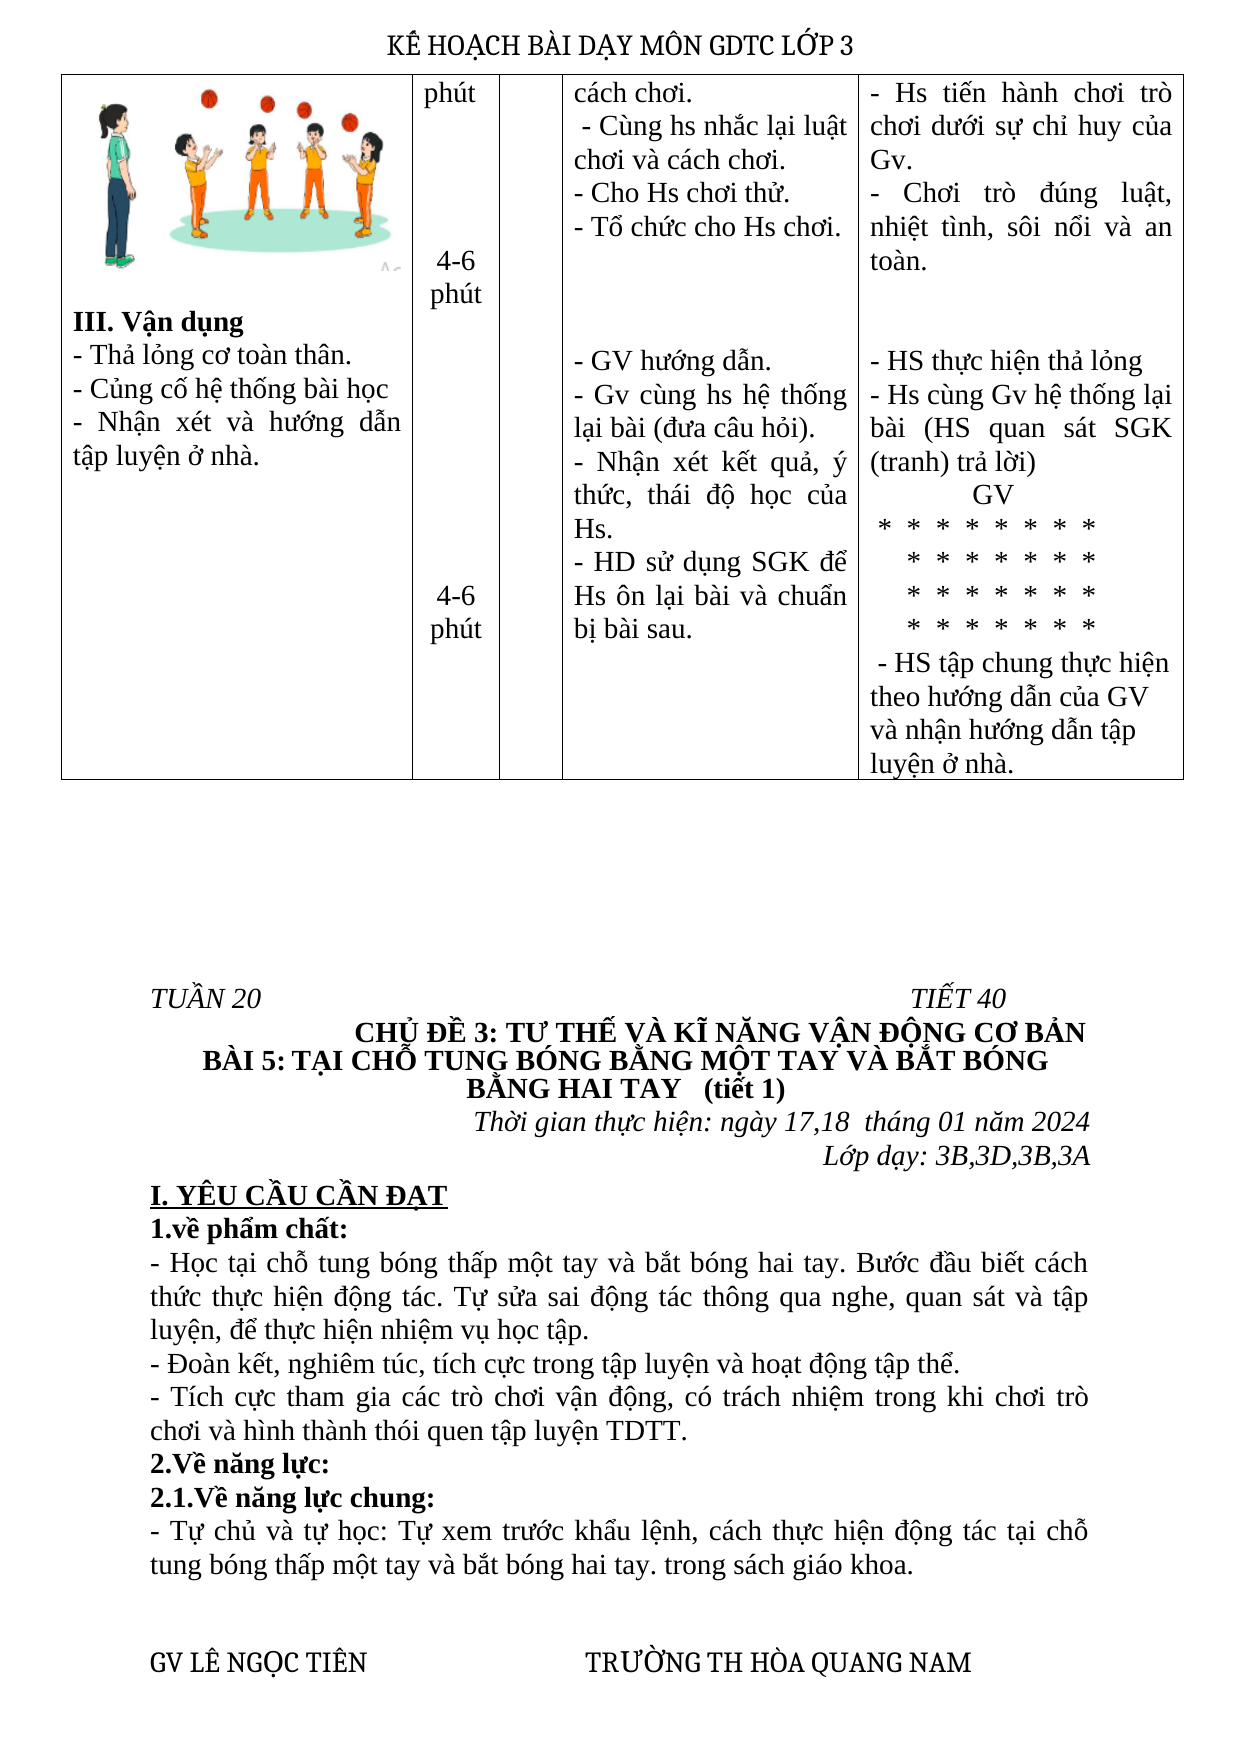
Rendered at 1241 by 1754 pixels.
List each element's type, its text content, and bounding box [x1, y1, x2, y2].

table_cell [413, 75, 499, 779]
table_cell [62, 75, 412, 779]
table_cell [563, 75, 858, 779]
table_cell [859, 75, 1183, 779]
text TUẦN 20 TIẾT 40 [150, 982, 1090, 1015]
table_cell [500, 75, 562, 779]
text 2.Về năng lực: [150, 1446, 1090, 1480]
text 1.về phẩm chất: [150, 1212, 1090, 1245]
text BÀI 5: TẠI CHỖ TUNG BÓNG BẰNG MỘT TAY VÀ BẮT BÓNG BẰNG HAI TAY (tiết 1) [161, 1049, 1090, 1104]
text Thời gian thực hiện: ngày 17,18 tháng 01 năm 2024 [150, 1104, 1090, 1138]
text - Tích cực tham gia các trò chơi vận động, có trách nhiệm trong khi chơi trò chơi và hình thành thói quen tập luyện TDTT. [150, 1379, 1090, 1446]
picture [72, 75, 401, 271]
text - Tự chủ và tự học: Tự xem trước khẩu lệnh, cách thực hiện động tác tại chỗ tung bóng thấp một tay và bắt bóng hai tay. trong sách giáo khoa. [150, 1513, 1090, 1581]
text - Học tại chỗ tung bóng thấp một tay và bắt bóng hai tay. Bước đầu biết cách thức thực hiện động tác. Tự sửa sai động tác thông qua nghe, quan sát và tập luyện, để thực hiện nhiệm vụ học tập. [150, 1245, 1090, 1346]
text Lớp dạy: 3B,3D,3B,3A [150, 1138, 1090, 1171]
text I. YÊU CẦU CẦN ĐẠT [150, 1178, 1090, 1212]
text CHỦ ĐỀ 3: TƯ THẾ VÀ KĨ NĂNG VẬN ĐỘNG CƠ BẢN [150, 1015, 1090, 1049]
text 2.1.Về năng lực chung: [150, 1480, 1090, 1513]
text - Đoàn kết, nghiêm túc, tích cực trong tập luyện và hoạt động tập thể. [150, 1346, 1090, 1379]
